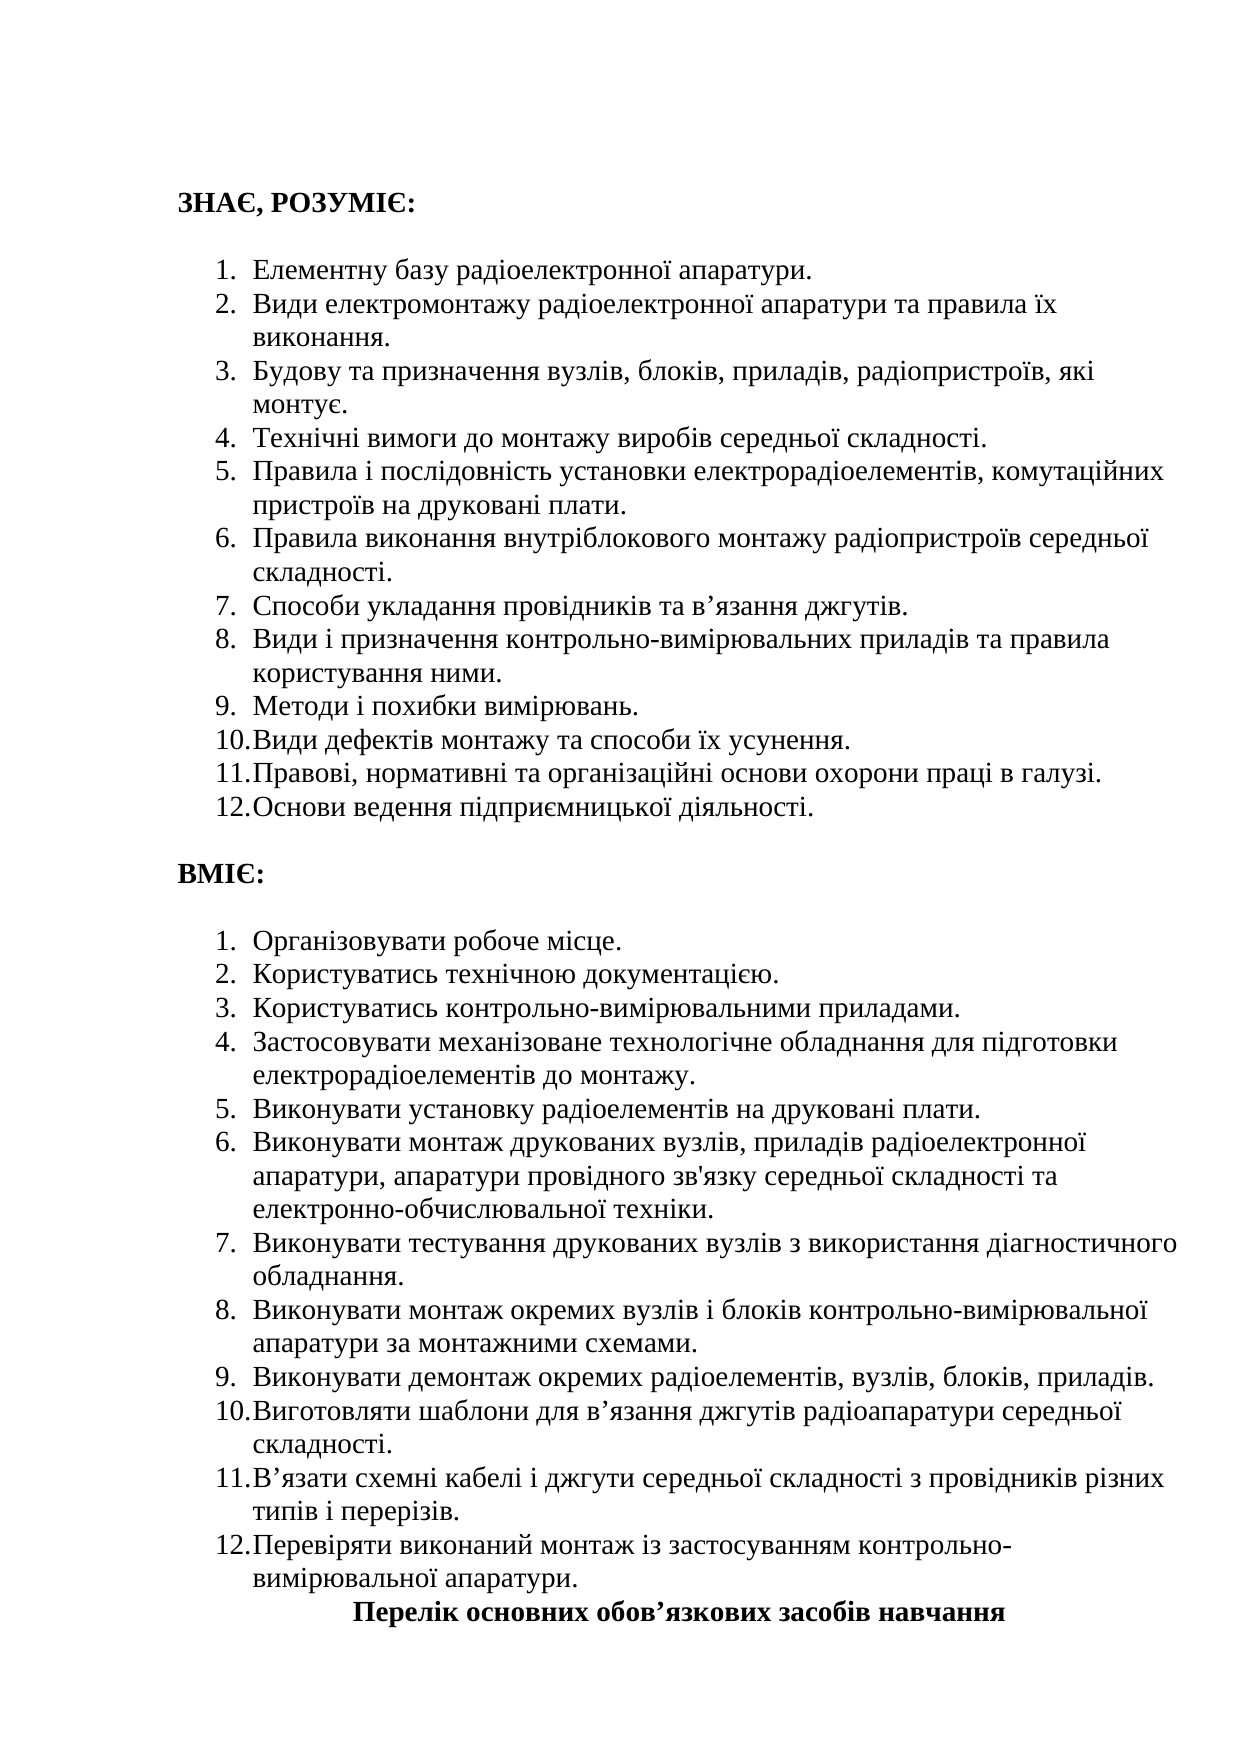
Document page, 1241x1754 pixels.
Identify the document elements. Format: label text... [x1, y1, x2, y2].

list Виконувати монтаж друкованих вузлів, приладів радіоелектронної апаратури, апаратури провідного зв'язку середньої складності та електронно-обчислювальної техніки. [215, 1124, 1181, 1225]
list Способи укладання провідників та в’язання джгутів. [215, 588, 1181, 621]
list Правила і послідовність установки електрорадіоелементів, комутаційних пристроїв на друковані плати. [215, 453, 1181, 521]
list Види дефектів монтажу та способи їх усунення. [215, 722, 1181, 755]
text ВМІЄ: [177, 856, 1181, 889]
list Правові, нормативні та організаційні основи охорони праці в галузі. [215, 755, 1181, 789]
list Виконувати монтаж окремих вузлів і блоків контрольно-вимірювальної апаратури за монтажними схемами. [215, 1292, 1181, 1359]
list В’язати схемні кабелі і джгути середньої складності з провідників різних типів і перерізів. [215, 1460, 1181, 1527]
list Виготовляти шаблони для в’язання джгутів радіоапаратури середньої складності. [215, 1393, 1181, 1460]
text Перелік основних обов’язкових засобів навчання [177, 1594, 1181, 1627]
list Види електромонтажу радіоелектронної апаратури та правила їх виконання. [215, 286, 1181, 353]
list Користуватись контрольно-вимірювальними приладами. [215, 990, 1181, 1024]
list Правила виконання внутріблокового монтажу радіопристроїв середньої складності. [215, 521, 1181, 588]
list Виконувати тестування друкованих вузлів з використання діагностичного обладнання. [215, 1225, 1181, 1292]
list Організовувати робоче місце. [215, 923, 1181, 957]
list Застосовувати механізоване технологічне обладнання для підготовки електрорадіоелементів до монтажу. [215, 1024, 1181, 1091]
text ЗНАЄ, РОЗУМІЄ: [177, 185, 1181, 219]
list Виконувати установку радіоелементів на друковані плати. [215, 1091, 1181, 1124]
list Елементну базу радіоелектронної апаратури. [215, 252, 1181, 286]
list Будову та призначення вузлів, блоків, приладів, радіопристроїв, які монтує. [215, 353, 1181, 420]
list Користуватись технічною документацією. [215, 957, 1181, 990]
list Технічні вимоги до монтажу виробів середньої складності. [215, 420, 1181, 453]
list Перевіряти виконаний монтаж із застосуванням контрольно-вимірювальної апаратури. [215, 1527, 1181, 1594]
list Виконувати демонтаж окремих радіоелементів, вузлів, блоків, приладів. [215, 1359, 1181, 1393]
list Види і призначення контрольно-вимірювальних приладів та правила користування ними. [215, 621, 1181, 688]
list Основи ведення підприємницької діяльності. [215, 789, 1181, 822]
list Методи і похибки вимірювань. [215, 688, 1181, 722]
